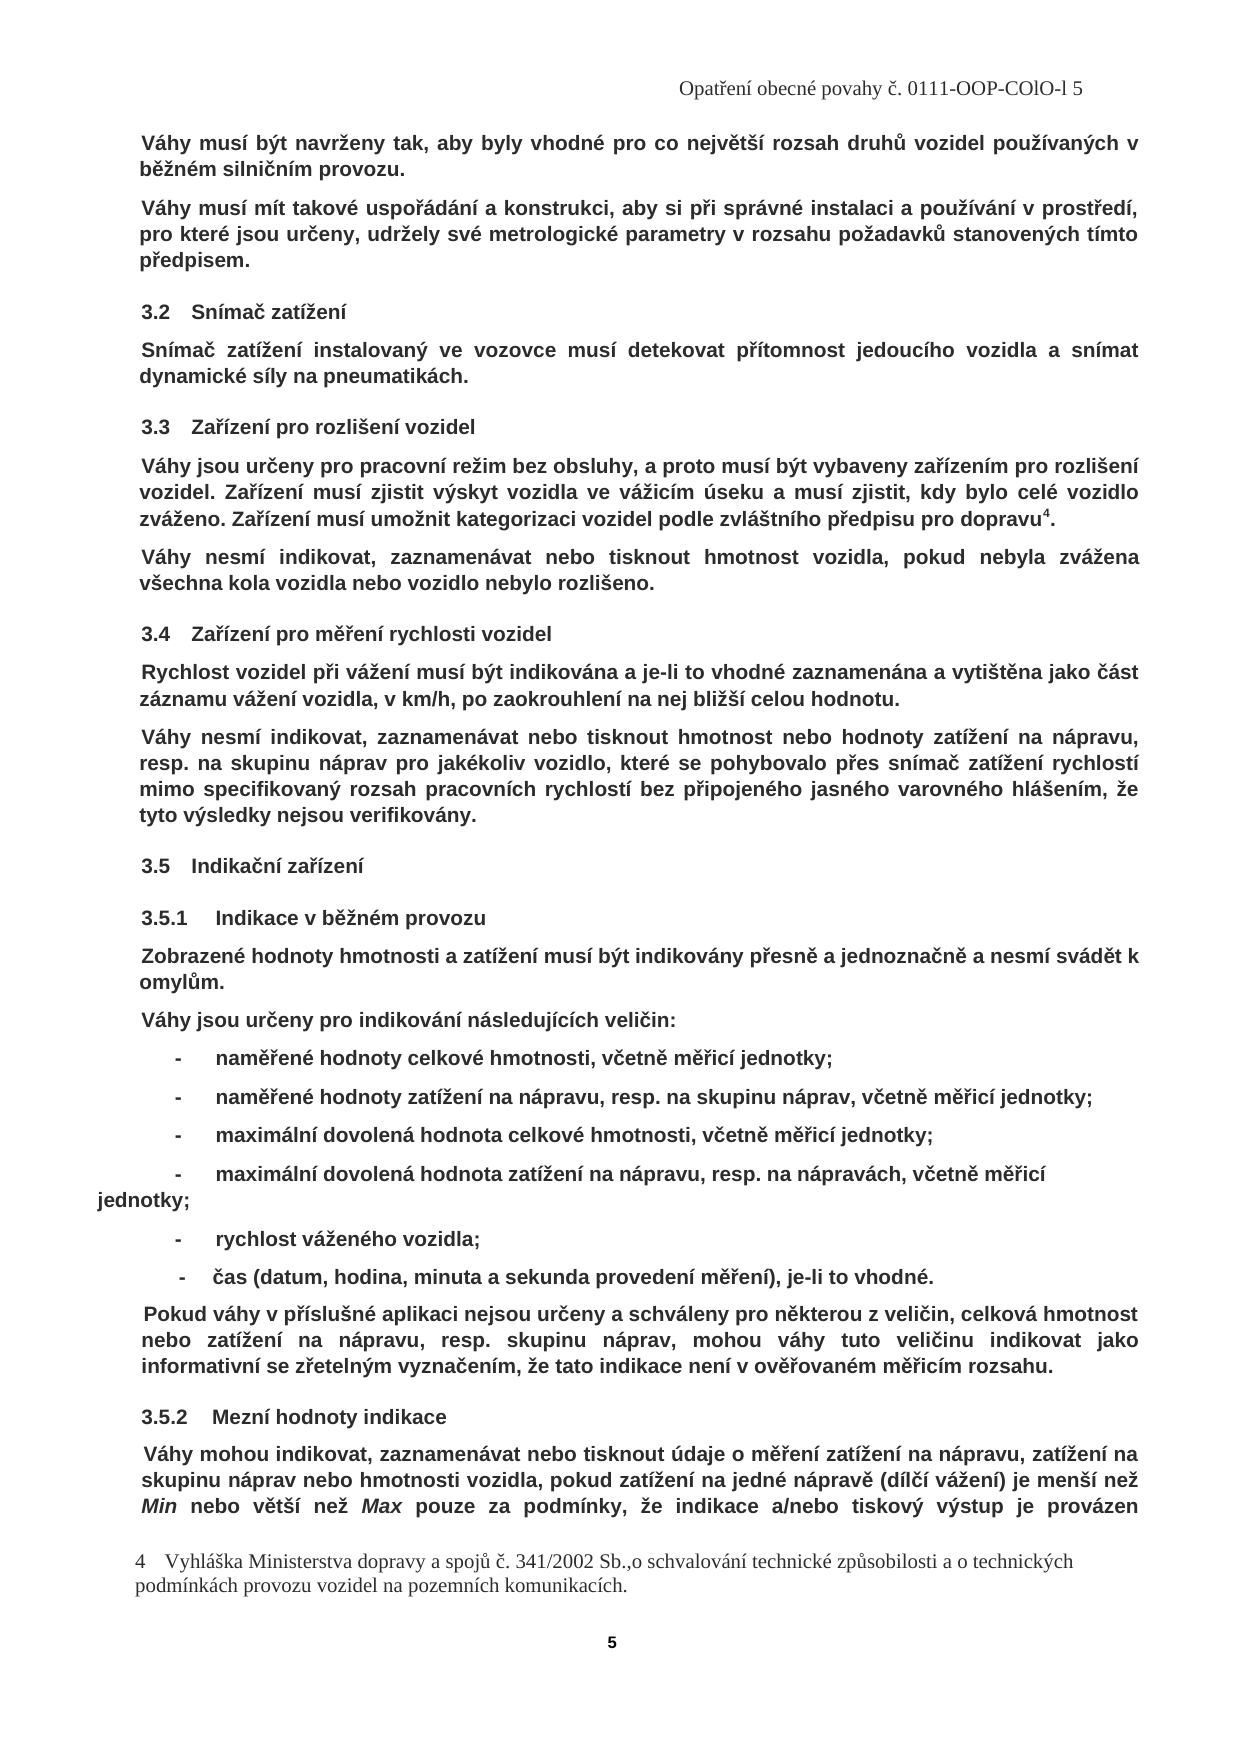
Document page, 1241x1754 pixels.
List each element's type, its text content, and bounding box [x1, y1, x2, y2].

list Mezní hodnoty indikace [97, 1405, 1140, 1429]
text Váhy nesmí indikovat, zaznamenávat nebo tisknout hmotnost vozidla, pokud nebyla zvážena všechna kola vozidla nebo vozidlo nebylo rozlišeno. [139, 545, 1140, 595]
text Snímač zatížení instalovaný ve vozovce musí detekovat přítomnost jedoucího vozidla a snímat dynamické síly na pneumatikách. [139, 338, 1140, 388]
text Pokud váhy v příslušné aplikaci nejsou určeny a schváleny pro některou z veličin, celková hmotnost nebo zatížení na nápravu, resp. skupinu náprav, mohou váhy tuto veličinu indikovat jako informativní se zřetelným vyznačením, že tato indikace není v ověřovaném měřicím rozsahu. [141, 1302, 1140, 1378]
list Indikační zařízení [139, 854, 1140, 878]
list rychlost váženého vozidla; [97, 1226, 1140, 1250]
text Váhy musí mít takové uspořádání a konstrukci, aby si při správné instalaci a používání v prostředí, pro které jsou určeny, udržely své metrologické parametry v rozsahu požadavků stanovených tímto předpisem. [139, 195, 1140, 272]
list Snímač zatížení [139, 299, 1140, 323]
text Váhy nesmí indikovat, zaznamenávat nebo tisknout hmotnost nebo hodnoty zatížení na nápravu, resp. na skupinu náprav pro jakékoliv vozidlo, které se pohybovalo přes snímač zatížení rychlostí mimo specifikovaný rozsah pracovních rychlostí bez připojeného jasného varovného hlášením, že tyto výsledky nejsou verifikovány. [139, 725, 1140, 827]
list maximální dovolená hodnota celkové hmotnosti, včetně měřicí jednotky; [97, 1123, 1140, 1147]
list čas (datum, hodina, minuta a sekunda provedení měření), je-li to vhodné. [97, 1265, 1140, 1289]
list naměřené hodnoty celkové hmotnosti, včetně měřicí jednotky; [97, 1046, 1140, 1070]
text Zobrazené hodnoty hmotnosti a zatížení musí být indikovány přesně a jednoznačně a nesmí svádět k omylům. [139, 944, 1140, 993]
list Indikace v běžném provozu [139, 905, 1140, 929]
text Váhy jsou určeny pro pracovní režim bez obsluhy, a proto musí být vybaveny zařízením pro rozlišení vozidel. Zařízení musí zjistit výskyt vozidla ve vážicím úseku a musí zjistit, kdy bylo celé vozidlo zváženo. Zařízení musí umožnit kategorizaci vozidel podle zvláštního předpisu pro dopravu. [139, 454, 1140, 530]
text Váhy jsou určeny pro indikování následujících veličin: [139, 1008, 1140, 1032]
list Zařízení pro měření rychlosti vozidel [139, 621, 1140, 645]
list naměřené hodnoty zatížení na nápravu, resp. na skupinu náprav, včetně měřicí jednotky; [97, 1085, 1140, 1109]
text Rychlost vozidel při vážení musí být indikována a je-li to vhodné zaznamenána a vytištěna jako část záznamu vážení vozidla, v km/h, po zaokrouhlení na nej bližší celou hodnotu. [139, 660, 1140, 710]
list maximální dovolená hodnota zatížení na nápravu, resp. na nápravách, včetně měřicí jednotky; [97, 1162, 1140, 1212]
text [141, 1442, 1140, 1518]
list Zařízení pro rozlišení vozidel [139, 415, 1140, 439]
text Váhy musí být navrženy tak, aby byly vhodné pro co největší rozsah druhů vozidel používaných v běžném silničním provozu. [139, 131, 1140, 181]
